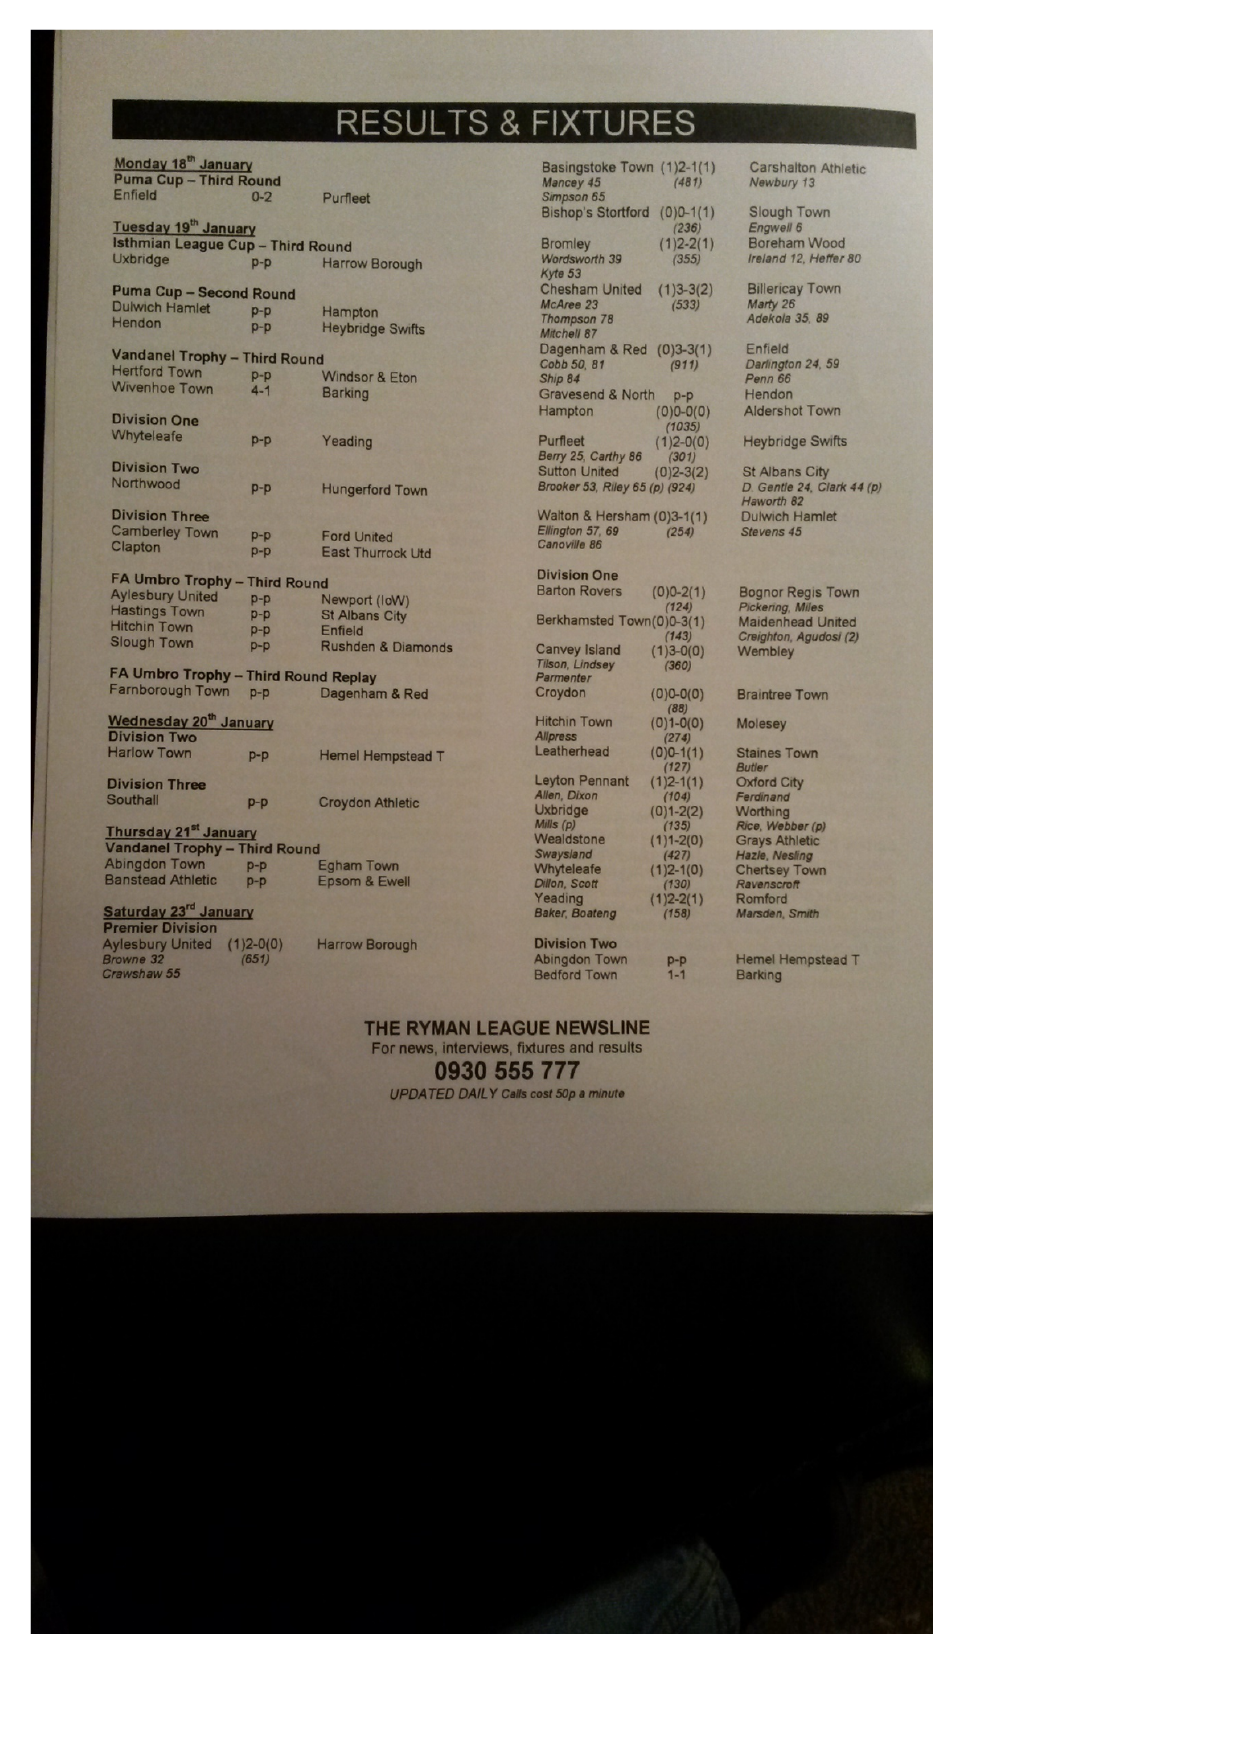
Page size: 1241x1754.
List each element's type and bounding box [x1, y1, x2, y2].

picture [32, 31, 933, 1634]
